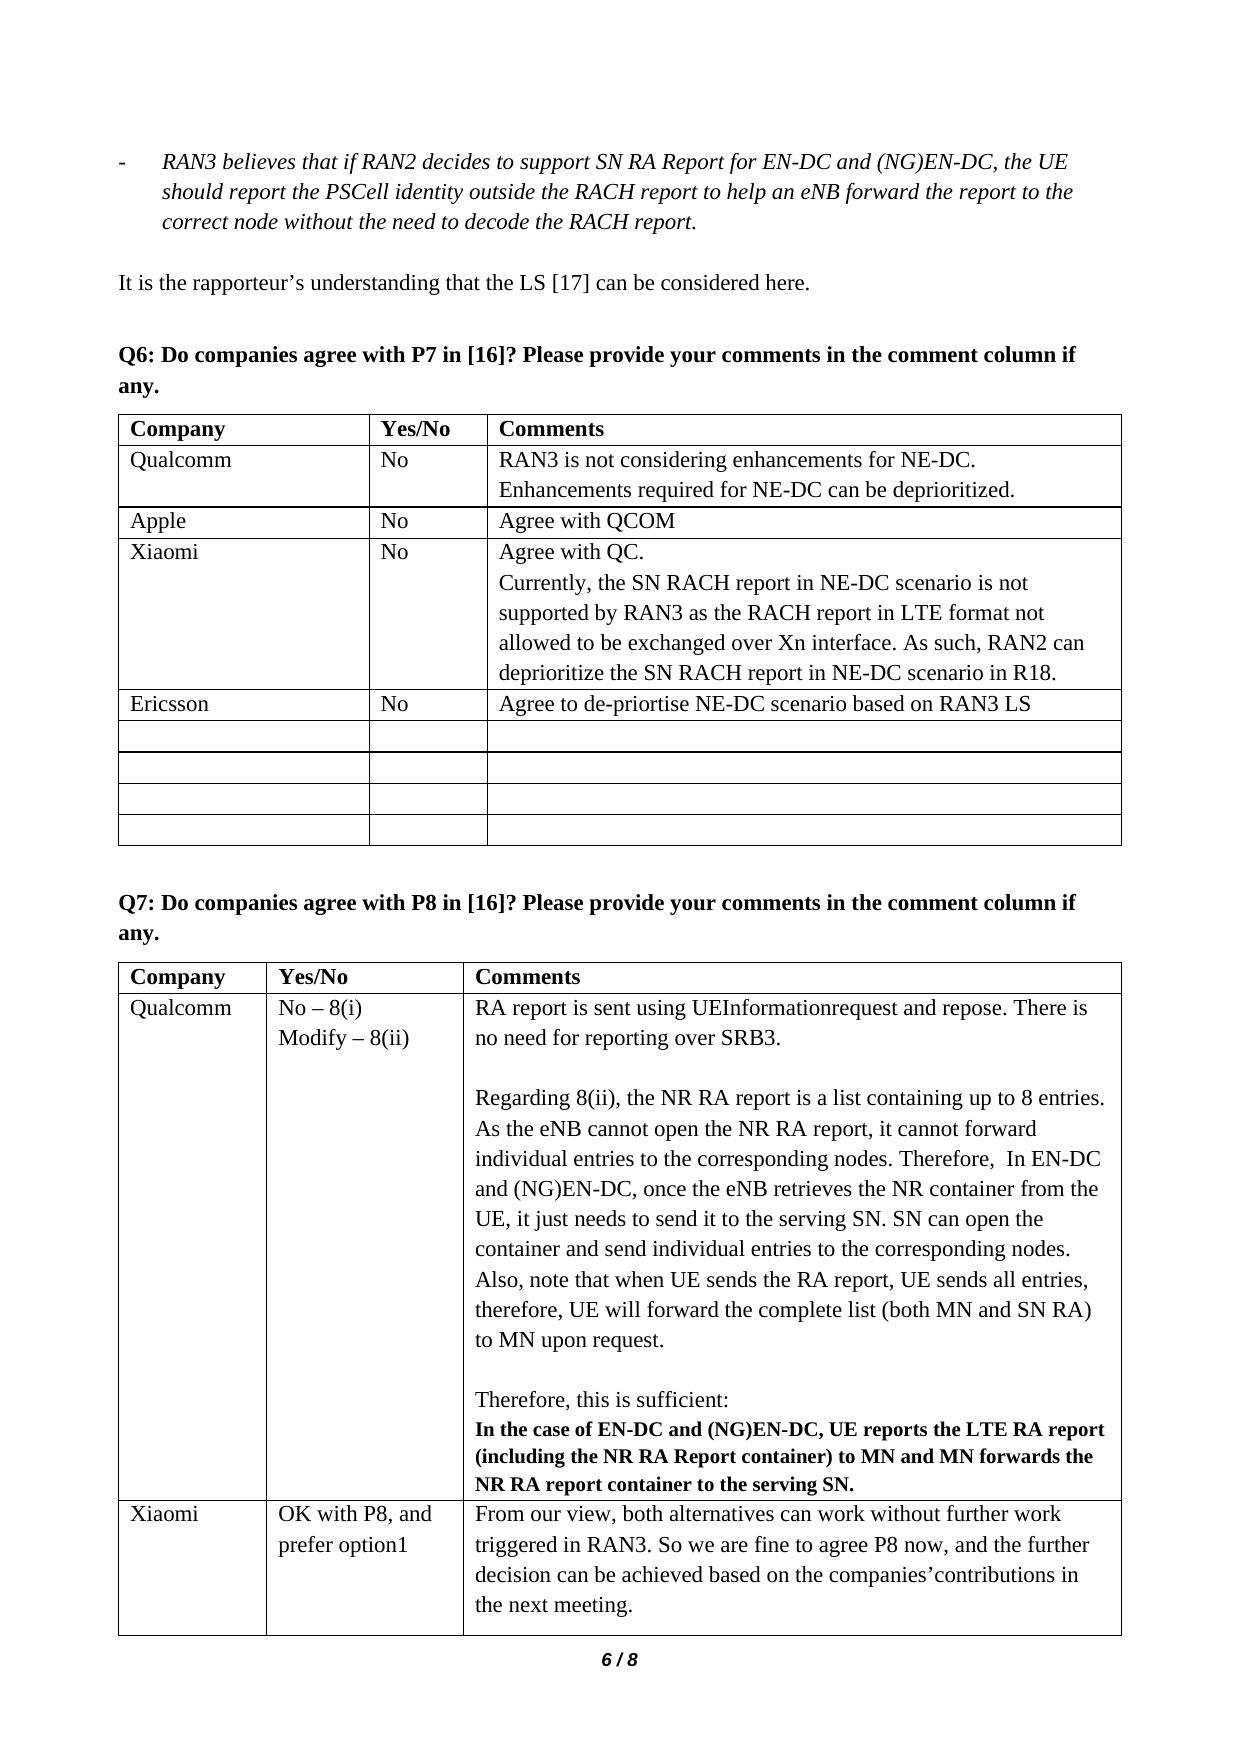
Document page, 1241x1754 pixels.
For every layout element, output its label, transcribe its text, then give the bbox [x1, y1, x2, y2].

table_header Company [119, 415, 369, 445]
table_cell Xiaomi [119, 1501, 266, 1635]
table_cell [119, 815, 369, 845]
text Q6: Do companies agree with P7 in [16]? Please provide your comments in the comment column if any. [118, 341, 1122, 398]
table_cell [488, 753, 1121, 783]
table_cell No [370, 539, 487, 689]
table_cell Qualcomm [119, 446, 369, 506]
table_cell [488, 784, 1121, 814]
table_cell [119, 784, 369, 814]
table_cell [370, 753, 487, 783]
table_header Yes/No [267, 963, 463, 993]
table_cell Apple [119, 508, 369, 537]
text Q7: Do companies agree with P8 in [16]? Please provide your comments in the comment column if any. [118, 889, 1122, 945]
table_header Company [119, 963, 266, 993]
table_cell Qualcomm [119, 994, 266, 1499]
table_cell No [370, 446, 487, 506]
table_cell Agree to de-priortise NE-DC scenario based on RAN3 LS [488, 690, 1121, 720]
table_header Comments [488, 415, 1121, 445]
table_header Yes/No [370, 415, 487, 445]
table_cell [488, 721, 1121, 751]
table_cell RAN3 is not considering enhancements for NE-DC. Enhancements required for NE-DC can be deprioritized. [488, 446, 1121, 506]
table_cell [488, 815, 1121, 845]
table_cell [370, 815, 487, 845]
table_cell No – 8(i) Modify – 8(ii) [267, 994, 463, 1499]
table_cell [370, 721, 487, 751]
table_cell [119, 721, 369, 751]
table_cell Agree with QC. Currently, the SN RACH report in NE-DC scenario is not supported by RAN3 as the RACH report in LTE format not allowed to be exchanged over Xn interface. As such, RAN2 can deprioritize the SN RACH report in NE-DC scenario in R18. [488, 539, 1121, 689]
table_cell [119, 753, 369, 783]
list RAN3 believes that if RAN2 decides to support SN RA Report for EN-DC and (NG)EN-DC, the UE should report the PSCell identity outside the RACH report to help an eNB forward the report to the correct node without the need to decode the RACH report. [118, 148, 1122, 234]
table_header Comments [464, 963, 1121, 993]
table_cell [370, 784, 487, 814]
table_cell No [370, 508, 487, 537]
table_cell No [370, 690, 487, 720]
table_cell Ericsson [119, 690, 369, 720]
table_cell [267, 1501, 463, 1635]
table_cell Agree with QCOM [488, 508, 1121, 537]
table_cell RA report is sent using UEInformationrequest and repose. There is no need for reporting over SRB3. Regarding 8(ii), the NR RA report is a list containing up to 8 entries. As the eNB cannot open the NR RA report, it cannot forward individual entries to the corresponding nodes. Therefore, In EN-DC and (NG)EN-DC, once the eNB retrieves the NR container from the UE, it just needs to send it to the serving SN. SN can open the container and send individual entries to the corresponding nodes. Also, note that when UE sends the RA report, UE sends all entries, therefore, UE will forward the complete list (both MN and SN RA) to MN upon request. Therefore, this is sufficient: In the case of EN-DC and (NG)EN-DC, UE reports the LTE RA report (including the NR RA Report container) to MN and MN forwards the NR RA report container to the serving SN. [464, 994, 1121, 1499]
text It is the rapporteur’s understanding that the LS [17] can be considered here. [118, 268, 1122, 295]
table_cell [464, 1501, 1121, 1635]
table_cell Xiaomi [119, 539, 369, 689]
